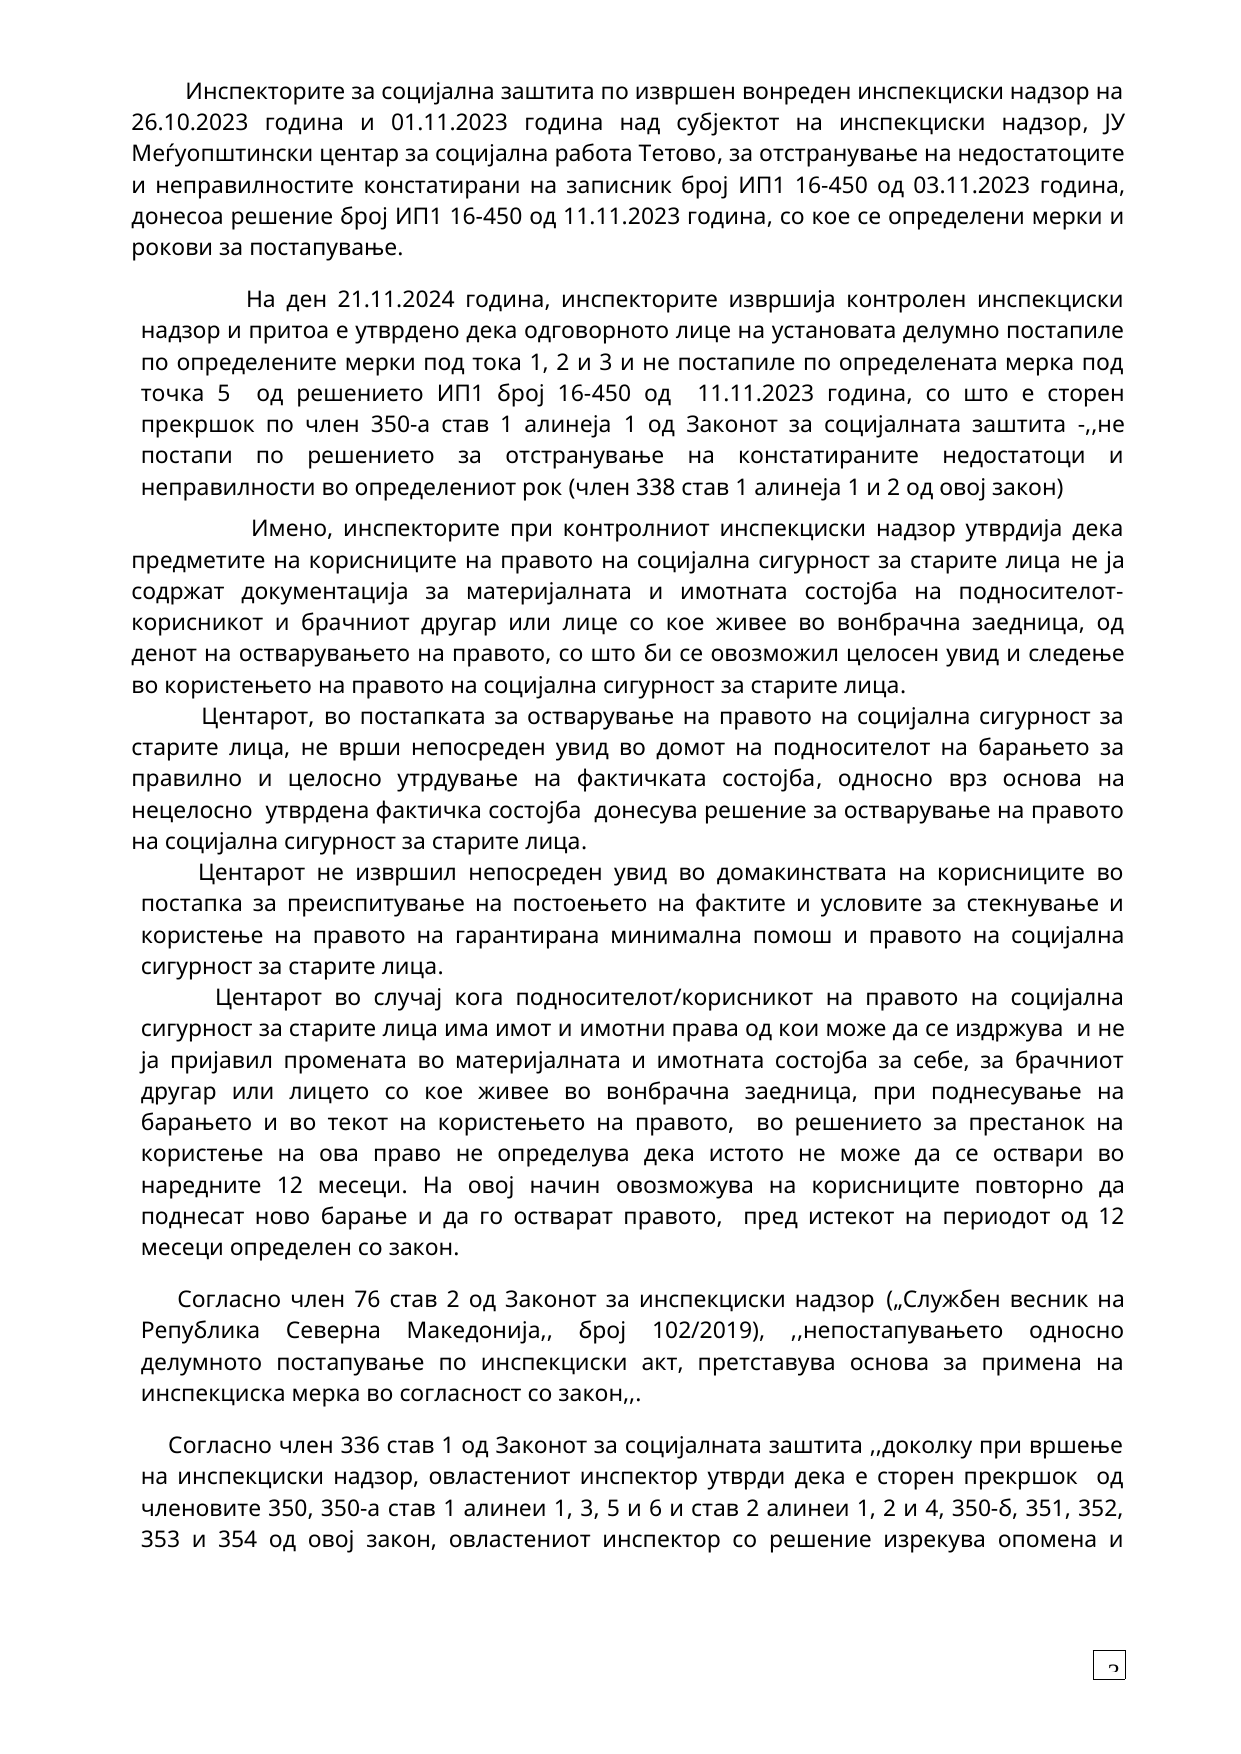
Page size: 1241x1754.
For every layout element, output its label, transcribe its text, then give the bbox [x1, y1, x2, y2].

text Имено, инспекторите при контролниот инспекциски надзор утврдија дека предметите на корисниците на правото на социјална сигурност за старите лица не ја содржат документација за материјалната и имотната состојба на подносителот-корисникот и брачниот другар или лице со кое живее во вонбрачна заедница, од денот на остварувањето на правото, со што би се овозможил целосен увид и следење во користењето на правото на социјална сигурност за старите лица. [131, 512, 1125, 700]
list Согласно член 76 став 2 од Законот за инспекциски надзор („Службен весник на Република Северна Македонија,, број 102/2019), ,,непостапувањето односно делумното постапување по инспекциски акт, претставува основа за примена на инспекциска мерка во согласност со закон,,. [141, 1283, 1125, 1408]
text Центарот не извршил непосреден увид во домакинствата на корисниците во постапка за преиспитување на постоењето на фактите и условите за стекнување и користење на правото на гарантирана минимална помош и правото на социјална сигурност за старите лица. [141, 856, 1125, 981]
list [141, 1429, 1125, 1554]
text Центарот во случај кога подносителот/корисникот на правото на социјална сигурност за старите лица има имот и имотни права од кои може да се издржува и не ја пријавил промената во материјалната и имотната состојба за себе, за брачниот другар или лицето со кое живее во вонбрачна заедница, при поднесување на барањето и во текот на користењето на правото, во решението за престанок на користење на ова право не определува дека истото не може да се оствари во наредните 12 месеци. На овој начин овозможува на корисниците повторно да поднесат ново барање и да го остварат правото, пред истекот на периодот од 12 месеци определен со закон. [141, 981, 1125, 1262]
text Инспекторите за социјална заштита по извршен вонреден инспекциски надзор на 26.10.2023 година и 01.11.2023 година над субјектот на инспекциски надзор, ЈУ Меѓуопштински центар за социјална работа Тетово, за отстранување на недостатоците и неправилностите констатирани на записник број ИП1 16-450 од 03.11.2023 година, донесоа решение број ИП1 16-450 од 11.11.2023 година, со кое се определени мерки и рокови за постапување. [131, 75, 1125, 262]
list На ден 21.11.2024 година, инспекторите извршија контролен инспекциски надзор и притоа е утврдено дека одговорното лице на установата делумно постапиле по определените мерки под тока 1, 2 и 3 и не постапиле по определената мерка под точка 5 од решението ИП1 број 16-450 од 11.11.2023 година, со што е сторен прекршок по член 350-а став 1 алинеја 1 од Законот за социјалната заштита -,,не постапи по решението за отстранување на констатираните недостатоци и неправилности во определениот рок (член 338 став 1 алинеја 1 и 2 од овој закон) [141, 283, 1125, 502]
text Центарот, во постапката за остварување на правото на социјална сигурност за старите лица, не врши непосреден увид во домот на подносителот на барањето за правилно и целосно утрдување на фактичката состојба, односно врз основа на нецелосно утврдена фактичка состојба донесува решение за остварување на правото на социјална сигурност за старите лица. [131, 700, 1125, 856]
